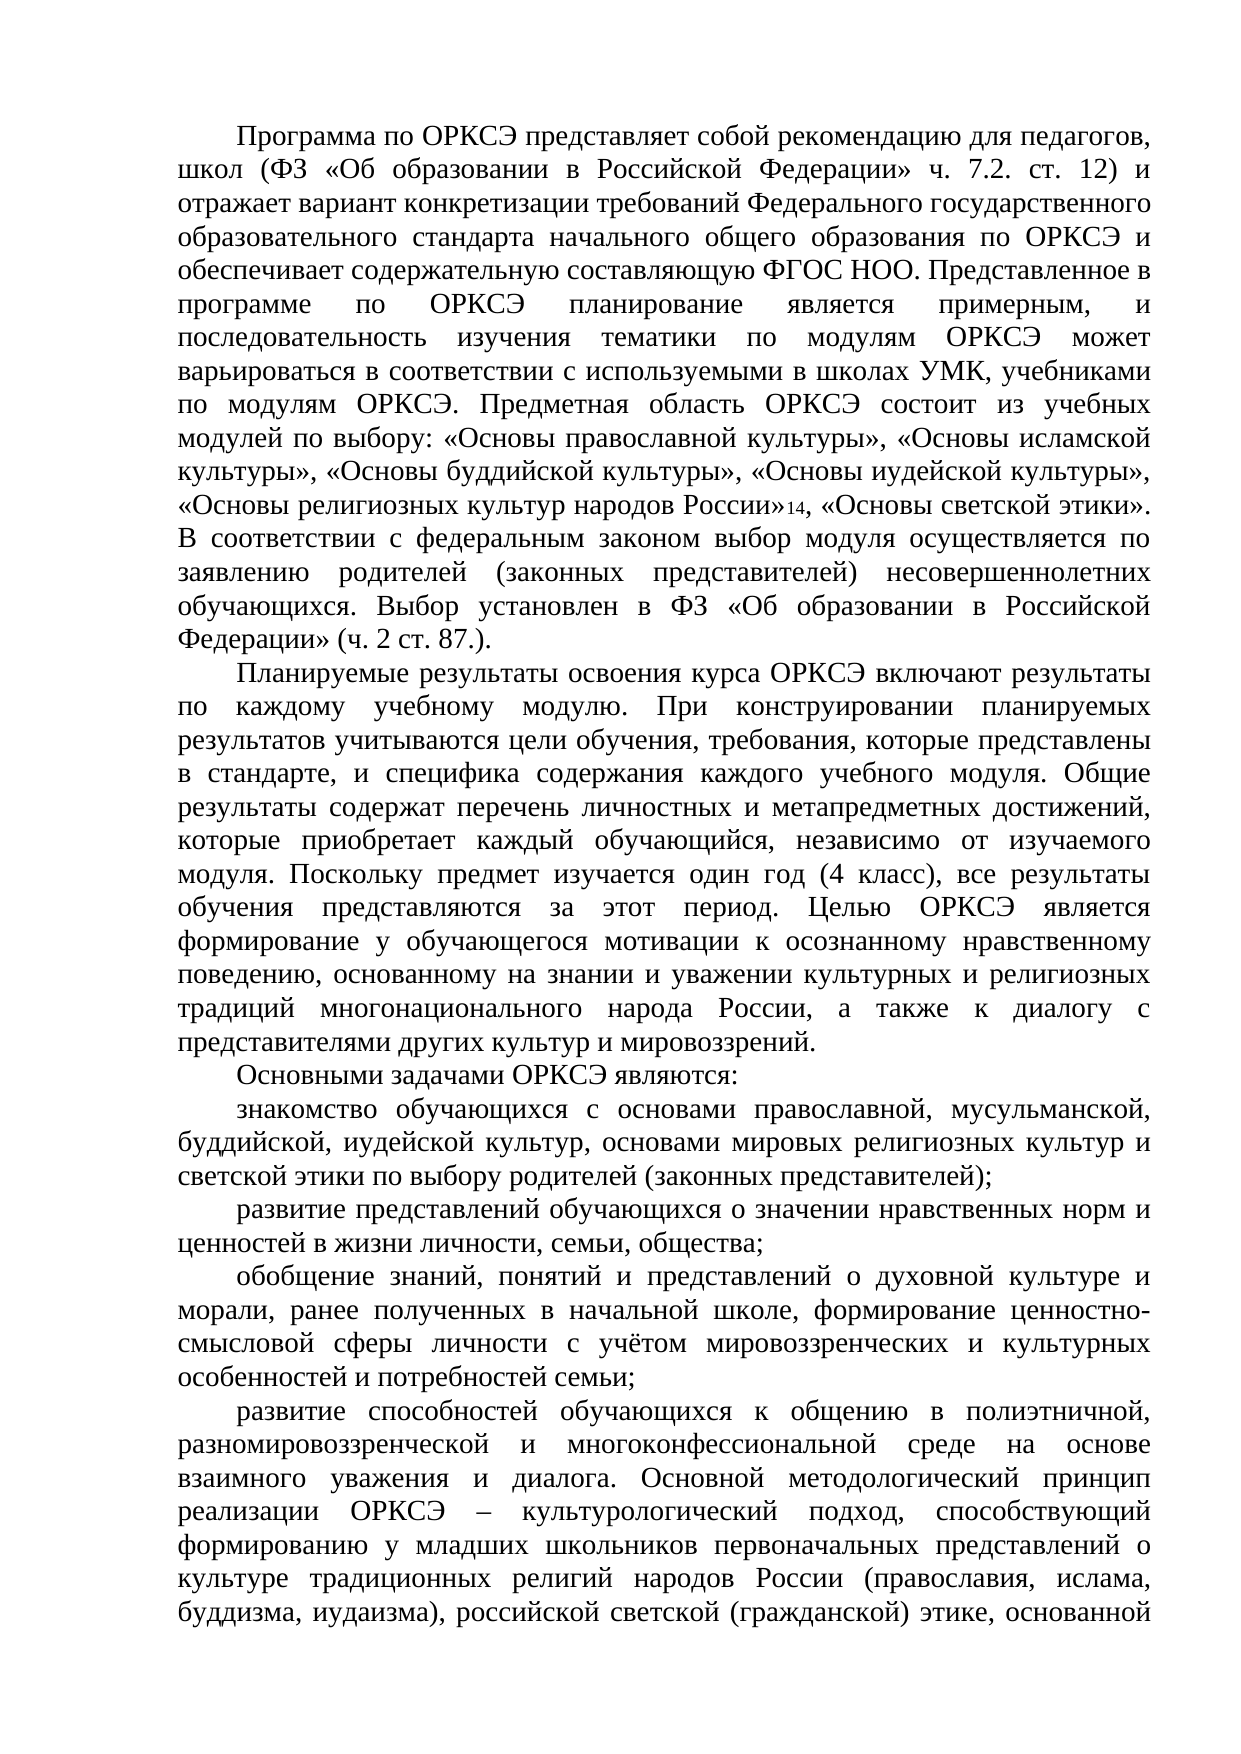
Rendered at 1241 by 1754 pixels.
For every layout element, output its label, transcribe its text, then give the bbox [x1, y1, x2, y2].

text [177, 1393, 1152, 1627]
text знакомство обучающихся с основами православной, мусульманской, буддийской, иудейской культур, основами мировых религиозных культур и светской этики по выбору родителей (законных представителей); [177, 1091, 1152, 1191]
text Основными задачами ОРКСЭ являются: [177, 1057, 1152, 1091]
text развитие представлений обучающихся о значении нравственных норм и ценностей в жизни личности, семьи, общества; [177, 1191, 1152, 1258]
text Планируемые результаты освоения курса ОРКСЭ включают результаты по каждому учебному модулю. При конструировании планируемых результатов учитываются цели обучения, требования, которые представлены в стандарте, и специфика содержания каждого учебного модуля. Общие результаты содержат перечень личностных и метапредметных достижений, которые приобретает каждый обучающийся, независимо от изучаемого модуля. Поскольку предмет изучается один год (4 класс), все результаты обучения представляются за этот период. Целью ОРКСЭ является формирование у обучающегося мотивации к осознанному нравственному поведению, основанному на знании и уважении культурных и религиозных традиций многонационального народа России, а также к диалогу с представителями других культур и мировоззрений. [177, 655, 1152, 1057]
text Программа по ОРКСЭ представляет собой рекомендацию для педагогов, школ (ФЗ «Об образовании в Российской Федерации» ч. 7.2. ст. 12) и отражает вариант конкретизации требований Федерального государственного образовательного стандарта начального общего образования по ОРКСЭ и обеспечивает содержательную составляющую ФГОС НОО. Представленное в программе по ОРКСЭ планирование является примерным, и последовательность изучения тематики по модулям ОРКСЭ может варьироваться в соответствии с используемыми в школах УМК, учебниками по модулям ОРКСЭ. Предметная область ОРКСЭ состоит из учебных модулей по выбору: «Основы православной культуры», «Основы исламской культуры», «Основы буддийской культуры», «Основы иудейской культуры», «Основы религиозных культур народов России»14, «Основы светской этики». В соответствии с федеральным законом выбор модуля осуществляется по заявлению родителей (законных представителей) несовершеннолетних обучающихся. Выбор установлен в ФЗ «Об образовании в Российской Федерации» (ч. 2 ст. 87.). [177, 118, 1152, 655]
text обобщение знаний, понятий и представлений о духовной культуре и морали, ранее полученных в начальной школе, формирование ценностно-смысловой сферы личности с учётом мировоззренческих и культурных особенностей и потребностей семьи; [177, 1258, 1152, 1393]
